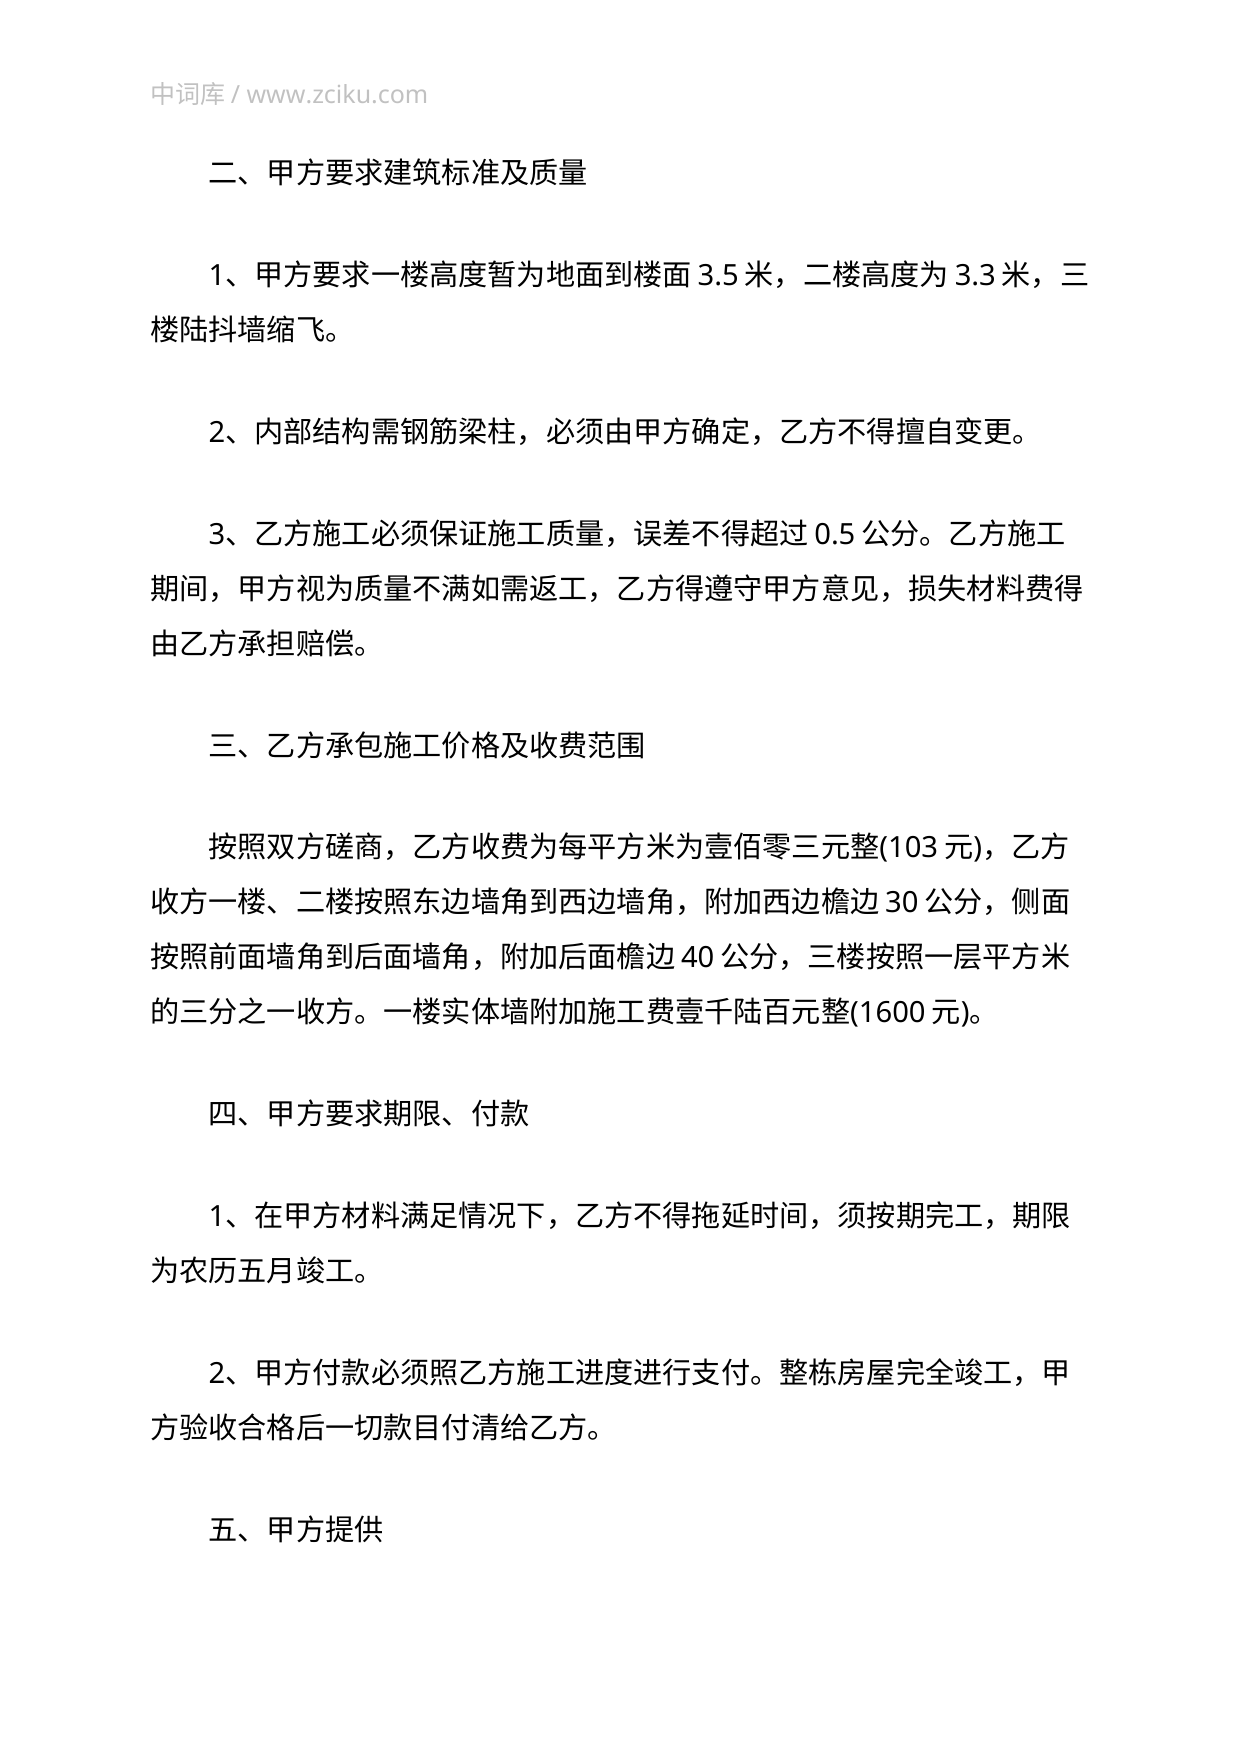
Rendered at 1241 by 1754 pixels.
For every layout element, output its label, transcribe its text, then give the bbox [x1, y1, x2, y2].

text 三、乙方承包施工价格及收费范围 [150, 722, 1090, 764]
text 五、甲方提供 [150, 1506, 1090, 1548]
text 按照双方磋商，乙方收费为每平方米为壹佰零三元整(103元)，乙方收方一楼、二楼按照东边墙角到西边墙角，附加西边檐边30公分，侧面按照前面墙角到后面墙角，附加后面檐边40公分，三楼按照一层平方米的三分之一收方。一楼实体墙附加施工费壹千陆百元整(1600元)。 [150, 824, 1090, 1031]
text 二、甲方要求建筑标准及质量 [150, 150, 1090, 192]
text 2、甲方付款必须照乙方施工进度进行支付。整栋房屋完全竣工，甲方验收合格后一切款目付清给乙方。 [150, 1349, 1090, 1447]
text 3、乙方施工必须保证施工质量，误差不得超过0.5公分。乙方施工期间，甲方视为质量不满如需返工，乙方得遵守甲方意见，损失材料费得由乙方承担赔偿。 [150, 511, 1090, 663]
text 1、在甲方材料满足情况下，乙方不得拖延时间，须按期完工，期限为农历五月竣工。 [150, 1193, 1090, 1290]
text 1、甲方要求一楼高度暂为地面到楼面3.5米，二楼高度为3.3米，三楼陆抖墙缩飞。 [150, 252, 1090, 349]
text 四、甲方要求期限、付款 [150, 1091, 1090, 1133]
text 2、内部结构需钢筋梁柱，必须由甲方确定，乙方不得擅自变更。 [150, 408, 1090, 451]
